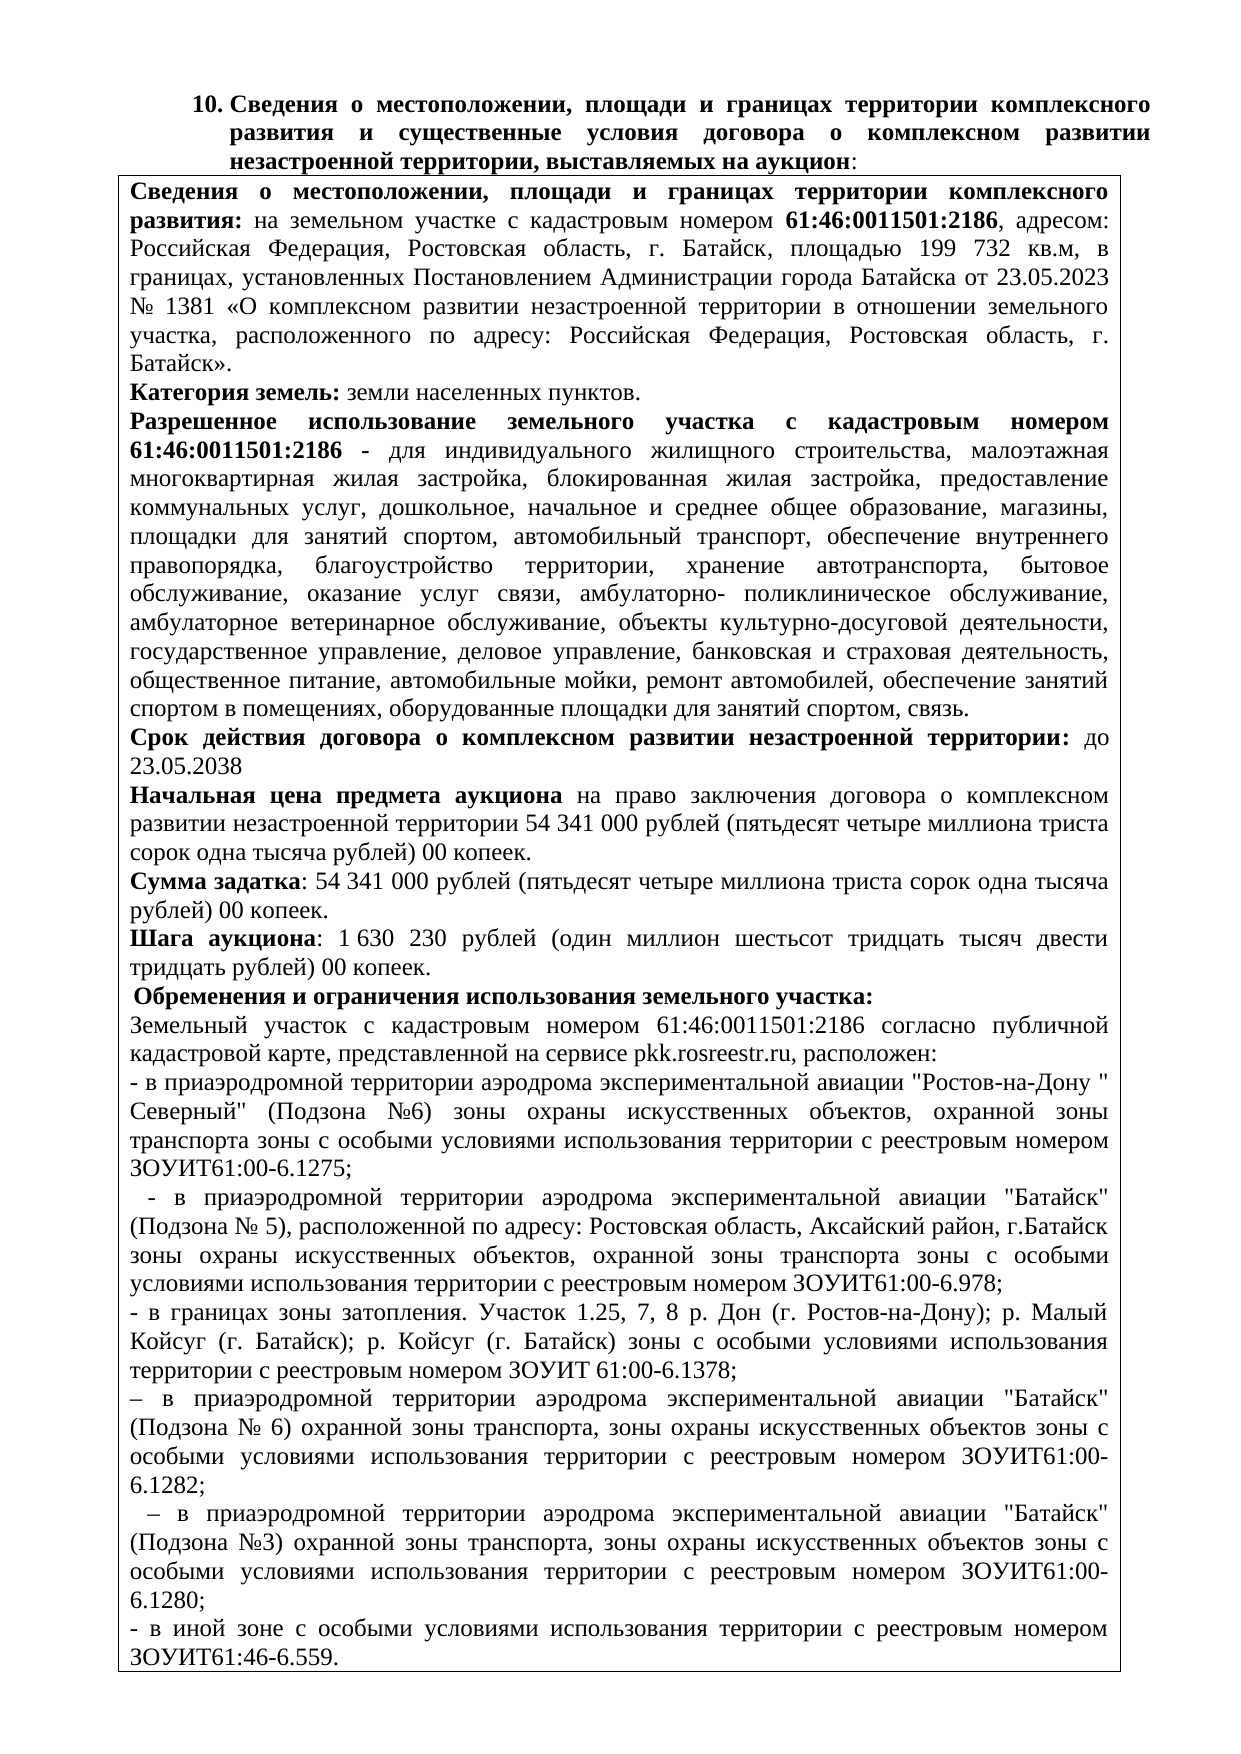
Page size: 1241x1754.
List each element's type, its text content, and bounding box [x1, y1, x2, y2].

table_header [119, 176, 1120, 1671]
list Сведения о местоположении, площади и границах территории комплексного развития и существенные условия договора о комплексном развитии незастроенной территории, выставляемых на аукцион: [192, 89, 1152, 175]
